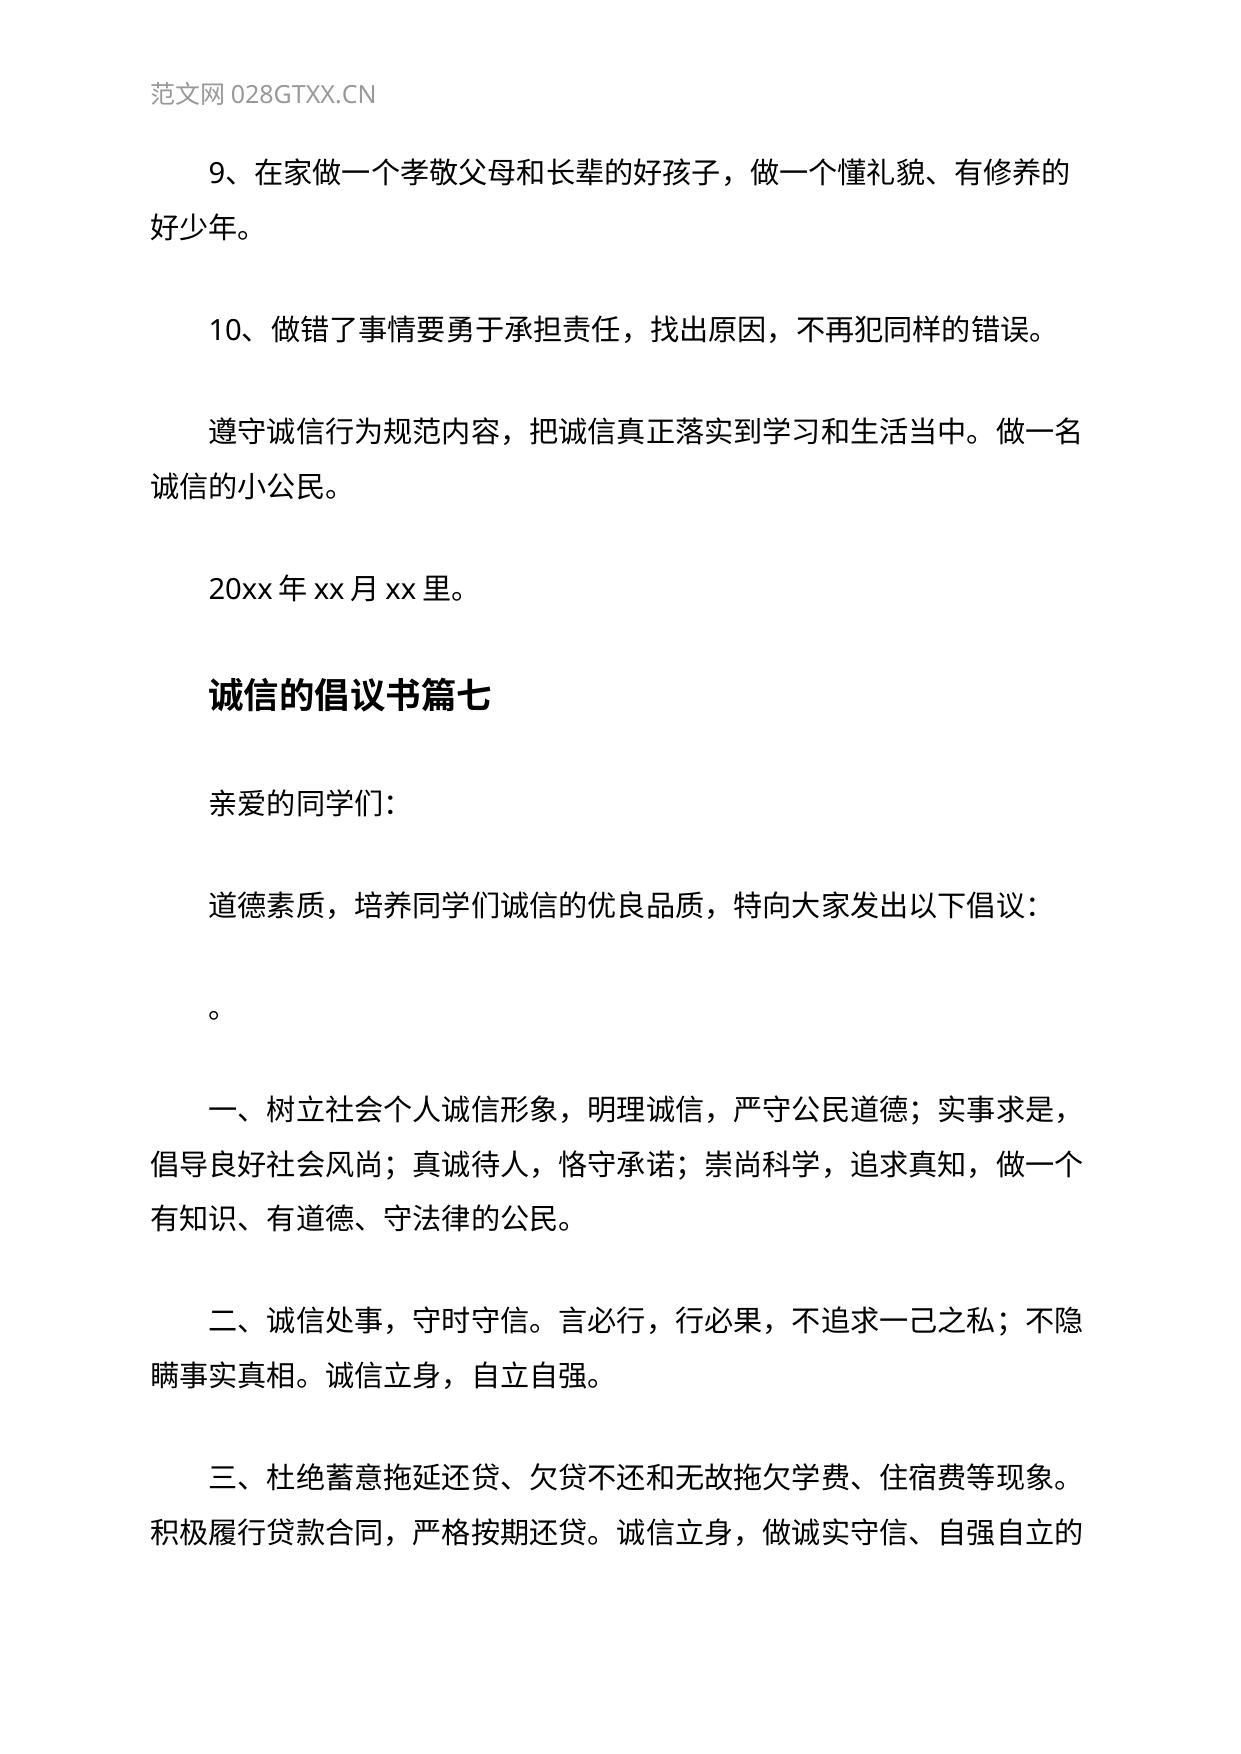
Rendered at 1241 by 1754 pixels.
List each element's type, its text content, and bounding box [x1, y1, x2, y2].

text 一、树立社会个人诚信形象，明理诚信，严守公民道德；实事求是，倡导良好社会风尚；真诚待人，恪守承诺；崇尚科学，追求真知，做一个有知识、有道德、守法律的公民。 [150, 1086, 1090, 1238]
text 9、在家做一个孝敬父母和长辈的好孩子，做一个懂礼貌、有修养的好少年。 [150, 150, 1090, 247]
text 亲爱的同学们： [150, 781, 1090, 823]
text 诚信的倡议书篇七 [150, 667, 1090, 719]
text 二、诚信处事，守时守信。言必行，行必果，不追求一己之私；不隐瞒事实真相。诚信立身，自立自强。 [150, 1298, 1090, 1395]
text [150, 1454, 1090, 1552]
text 20xx年xx月xx里。 [150, 565, 1090, 608]
text 道德素质，培养同学们诚信的优良品质，特向大家发出以下倡议： [150, 883, 1090, 925]
text 10、做错了事情要勇于承担责任，找出原因，不再犯同样的错误。 [150, 307, 1090, 349]
text 。 [150, 984, 1090, 1027]
text 遵守诚信行为规范内容，把诚信真正落实到学习和生活当中。做一名诚信的小公民。 [150, 409, 1090, 506]
